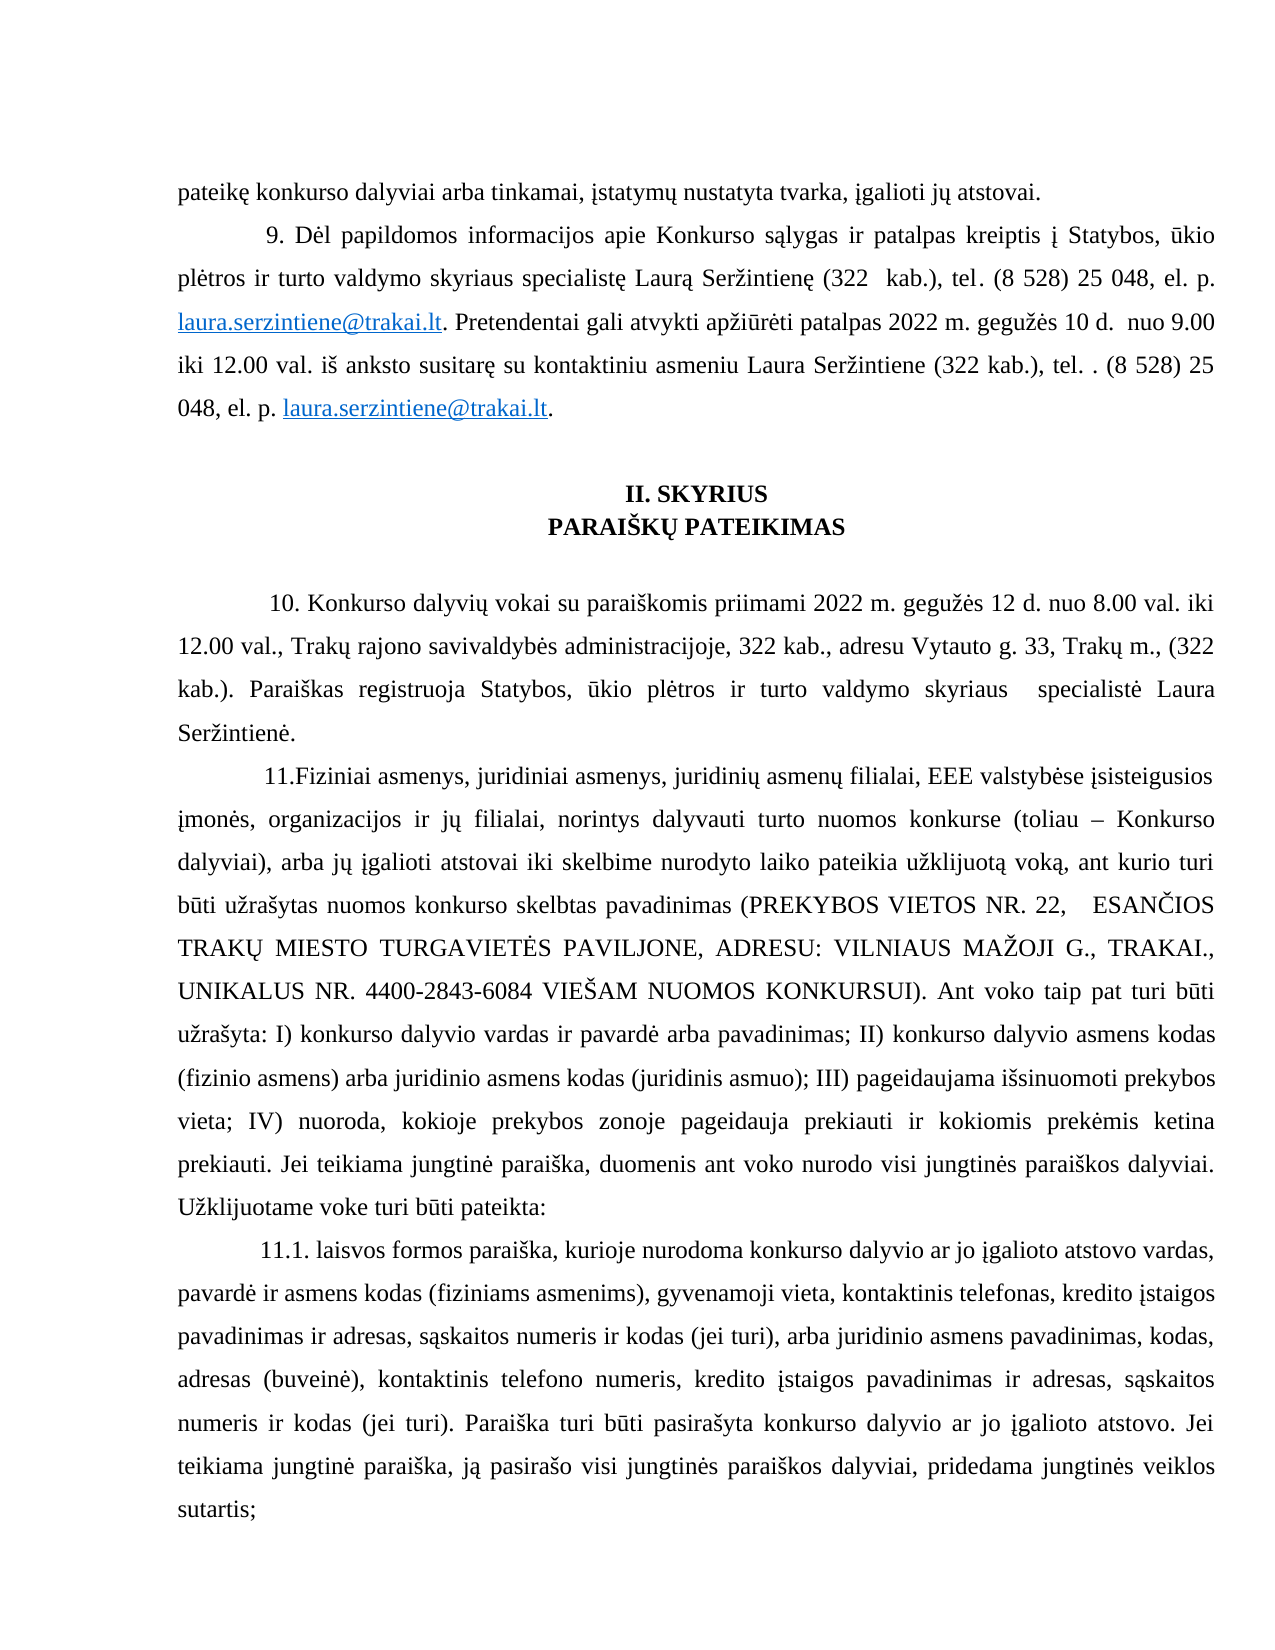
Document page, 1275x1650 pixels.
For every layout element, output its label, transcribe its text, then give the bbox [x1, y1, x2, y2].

text II. SKYRIUS [177, 479, 1216, 508]
text 9. Dėl papildomos informacijos apie Konkurso sąlygas ir patalpas kreiptis į Statybos, ūkio plėtros ir turto valdymo skyriaus specialistę Laurą Seržintienę (322 kab.), tel. (8 528) 25 048, el. p. laura.serzintiene@trakai.lt. Pretendentai gali atvykti apžiūrėti patalpas 2022 m. gegužės 10 d. nuo 9.00 iki 12.00 val. iš anksto susitarę su kontaktiniu asmeniu Laura Seržintiene (322 kab.), tel. . (8 528) 25 048, el. p. laura.serzintiene@trakai.lt. [177, 220, 1216, 422]
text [177, 177, 1216, 206]
text 11.1. laisvos formos paraiška, kurioje nurodoma konkurso dalyvio ar jo įgalioto atstovo vardas, pavardė ir asmens kodas (fiziniams asmenims), gyvenamoji vieta, kontaktinis telefonas, kredito įstaigos pavadinimas ir adresas, sąskaitos numeris ir kodas (jei turi), arba juridinio asmens pavadinimas, kodas, adresas (buveinė), kontaktinis telefono numeris, kredito įstaigos pavadinimas ir adresas, sąskaitos numeris ir kodas (jei turi). Paraiška turi būti pasirašyta konkurso dalyvio ar jo įgalioto atstovo. Jei teikiama jungtinė paraiška, ją pasirašo visi jungtinės paraiškos dalyviai, pridedama jungtinės veiklos sutartis; [177, 1235, 1216, 1523]
text 11.Fiziniai asmenys, juridiniai asmenys, juridinių asmenų filialai, EEE valstybėse įsisteigusios įmonės, organizacijos ir jų filialai, norintys dalyvauti turto nuomos konkurse (toliau – Konkurso dalyviai), arba jų įgalioti atstovai iki skelbime nurodyto laiko pateikia užklijuotą voką, ant kurio turi būti užrašytas nuomos konkurso skelbtas pavadinimas (PREKYBOS VIETOS NR. 22, ESANČIOS TRAKŲ MIESTO TURGAVIETĖS PAVILJONE, ADRESU: VILNIAUS MAŽOJI G., TRAKAI., UNIKALUS NR. 4400-2843-6084 VIEŠAM NUOMOS KONKURSUI). Ant voko taip pat turi būti užrašyta: I) konkurso dalyvio vardas ir pavardė arba pavadinimas; II) konkurso dalyvio asmens kodas (fizinio asmens) arba juridinio asmens kodas (juridinis asmuo); III) pageidaujama išsinuomoti prekybos vieta; IV) nuoroda, kokioje prekybos zonoje pageidauja prekiauti ir kokiomis prekėmis ketina prekiauti. Jei teikiama jungtinė paraiška, duomenis ant voko nurodo visi jungtinės paraiškos dalyviai. Užklijuotame voke turi būti pateikta: [177, 761, 1216, 1221]
text PARAIŠKŲ PATEIKIMAS [177, 512, 1216, 541]
text 10. Konkurso dalyvių vokai su paraiškomis priimami 2022 m. gegužės 12 d. nuo 8.00 val. iki 12.00 val., Trakų rajono savivaldybės administracijoje, 322 kab., adresu Vytauto g. 33, Trakų m., (322 kab.). Paraiškas registruoja Statybos, ūkio plėtros ir turto valdymo skyriaus specialistė Laura Seržintienė. [177, 588, 1216, 746]
